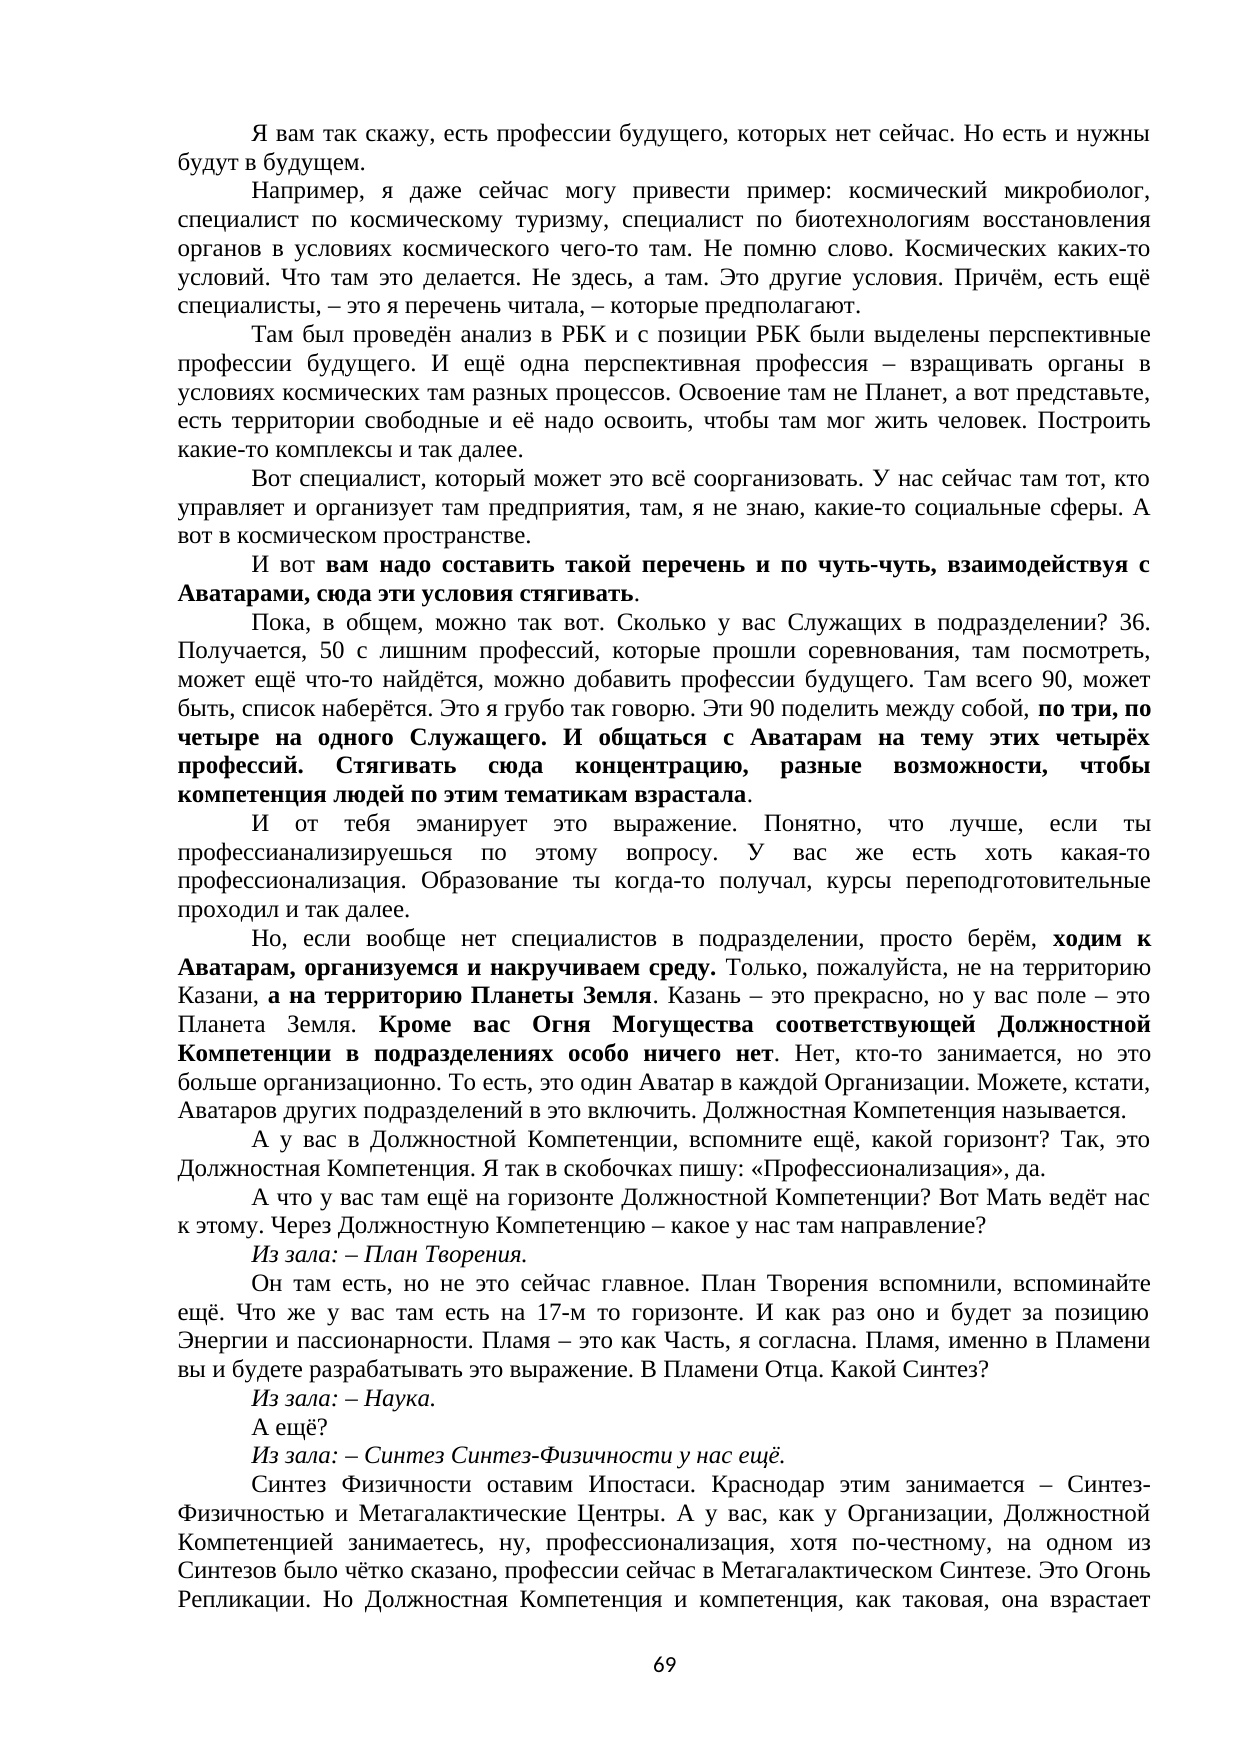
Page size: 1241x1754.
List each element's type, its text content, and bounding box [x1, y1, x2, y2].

text И вот вам надо составить такой перечень и по чуть-чуть, взаимодействуя с Аватарами, сюда эти условия стягивать. [177, 549, 1152, 607]
text А что у вас там ещё на горизонте Должностной Компетенции? Вот Мать ведёт нас к этому. Через Должностную Компетенцию – какое у нас там направление? [177, 1182, 1152, 1239]
text Пока, в общем, можно так вот. Сколько у вас Служащих в подразделении? 36. Получается, 50 с лишним профессий, которые прошли соревнования, там посмотреть, может ещё что-то найдётся, можно добавить профессии будущего. Там всего 90, может быть, список наберётся. Это я грубо так говорю. Эти 90 поделить между собой, по три, по четыре на одного Служащего. И общаться с Аватарам на тему этих четырёх профессий. Стягивать сюда концентрацию, разные возможности, чтобы компетенция людей по этим тематикам взрастала. [177, 607, 1152, 808]
text Там был проведён анализ в РБК и с позиции РБК были выделены перспективные профессии будущего. И ещё одна перспективная профессия – взращивать органы в условиях космических там разных процессов. Освоение там не Планет, а вот представьте, есть территории свободные и её надо освоить, чтобы там мог жить человек. Построить какие-то комплексы и так далее. [177, 319, 1152, 463]
text Из зала: – План Творения. [177, 1239, 1152, 1268]
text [177, 1469, 1152, 1613]
text Вот специалист, который может это всё соорганизовать. У нас сейчас там тот, кто управляет и организует там предприятия, там, я не знаю, какие-то социальные сферы. А вот в космическом пространстве. [177, 463, 1152, 549]
text Но, если вообще нет специалистов в подразделении, просто берём, ходим к Аватарам, организуемся и накручиваем среду. Только, пожалуйста, не на территорию Казани, а на территорию Планеты Земля. Казань – это прекрасно, но у вас поле – это Планета Земля. Кроме вас Огня Могущества соответствующей Должностной Компетенции в подразделениях особо ничего нет. Нет, кто-то занимается, но это больше организационно. То есть, это один Аватар в каждой Организации. Можете, кстати, Аватаров других подразделений в это включить. Должностная Компетенция называется. [177, 923, 1152, 1124]
text Из зала: – Наука. [177, 1383, 1152, 1412]
text И от тебя эманирует это выражение. Понятно, что лучше, если ты профессианализируешься по этому вопросу. У вас же есть хоть какая-то профессионализация. Образование ты когда-то получал, курсы переподготовительные проходил и так далее. [177, 808, 1152, 923]
text Из зала: – Синтез Синтез-Физичности у нас ещё. [177, 1441, 1152, 1469]
text А у вас в Должностной Компетенции, вспомните ещё, какой горизонт? Так, это Должностная Компетенция. Я так в скобочках пишу: «Профессионализация», да. [177, 1124, 1152, 1182]
text Он там есть, но не это сейчас главное. План Творения вспомнили, вспоминайте ещё. Что же у вас там есть на 17-м то горизонте. И как раз оно и будет за позицию Энергии и пассионарности. Пламя – это как Часть, я согласна. Пламя, именно в Пламени вы и будете разрабатывать это выражение. В Пламени Отца. Какой Синтез? [177, 1268, 1152, 1383]
text Например, я даже сейчас могу привести пример: космический микробиолог, специалист по космическому туризму, специалист по биотехнологиям восстановления органов в условиях космического чего-то там. Не помню слово. Космических каких-то условий. Что там это делается. Не здесь, а там. Это другие условия. Причём, есть ещё специалисты, – это я перечень читала, – которые предполагают. [177, 176, 1152, 319]
text Я вам так скажу, есть профессии будущего, которых нет сейчас. Но есть и нужны будут в будущем. [177, 118, 1152, 176]
text А ещё? [177, 1412, 1152, 1441]
